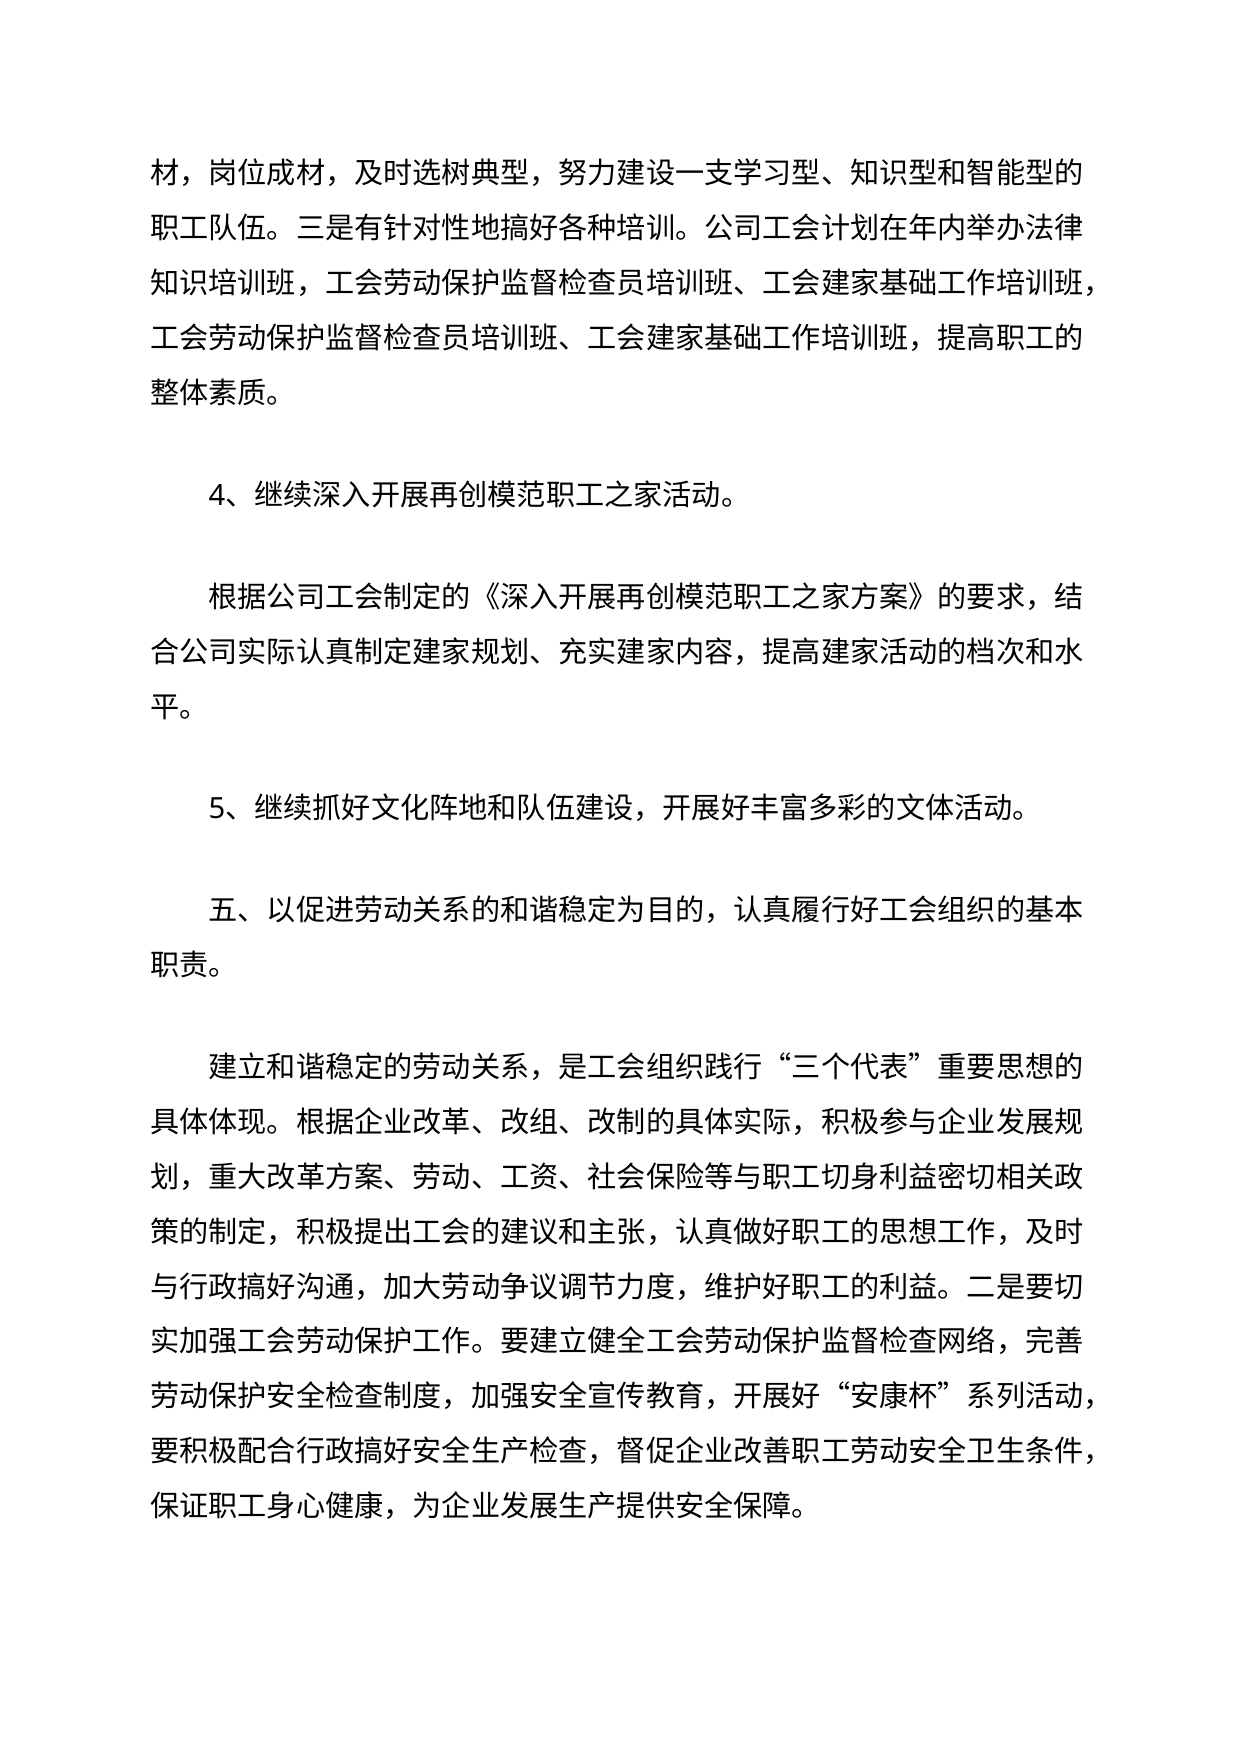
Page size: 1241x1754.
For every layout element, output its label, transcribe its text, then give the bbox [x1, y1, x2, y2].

text 5、继续抓好文化阵地和队伍建设，开展好丰富多彩的文体活动。 [150, 785, 1090, 827]
text 建立和谐稳定的劳动关系，是工会组织践行“三个代表”重要思想的具体体现。根据企业改革、改组、改制的具体实际，积极参与企业发展规划，重大改革方案、劳动、工资、社会保险等与职工切身利益密切相关政策的制定，积极提出工会的建议和主张，认真做好职工的思想工作，及时与行政搞好沟通，加大劳动争议调节力度，维护好职工的利益。二是要切实加强工会劳动保护工作。要建立健全工会劳动保护监督检查网络，完善劳动保护安全检查制度，加强安全宣传教育，开展好“安康杯”系列活动，要积极配合行政搞好安全生产检查，督促企业改善职工劳动安全卫生条件，保证职工身心健康，为企业发展生产提供安全保障。 [150, 1043, 1090, 1525]
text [150, 150, 1090, 412]
text 4、继续深入开展再创模范职工之家活动。 [150, 471, 1090, 514]
text 五、以促进劳动关系的和谐稳定为目的，认真履行好工会组织的基本职责。 [150, 887, 1090, 984]
text 根据公司工会制定的《深入开展再创模范职工之家方案》的要求，结合公司实际认真制定建家规划、充实建家内容，提高建家活动的档次和水平。 [150, 573, 1090, 725]
